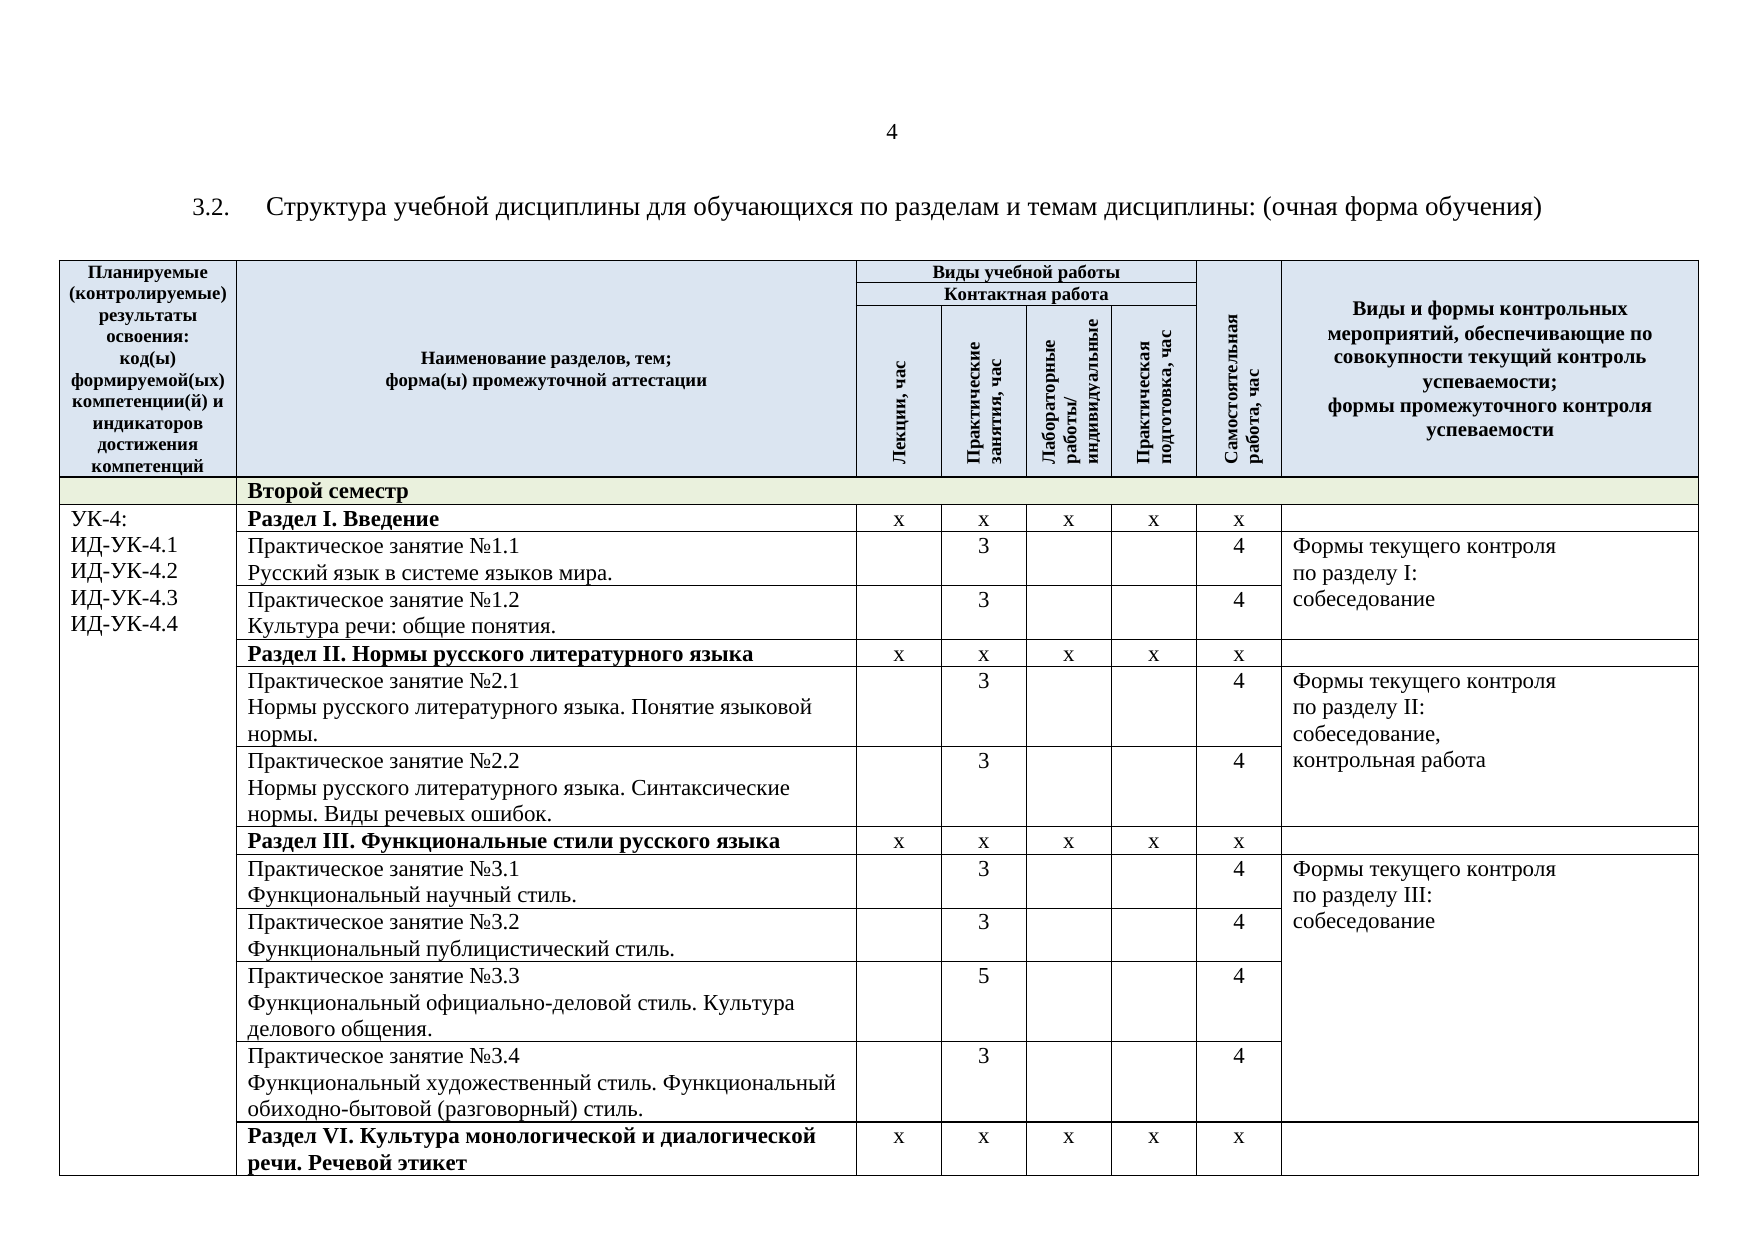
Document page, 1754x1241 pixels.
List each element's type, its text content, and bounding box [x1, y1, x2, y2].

table_cell х [942, 827, 1026, 854]
table_cell [1027, 855, 1111, 907]
table_cell Раздел III. Функциональные стили русского языка [237, 827, 856, 854]
table_cell х [942, 505, 1026, 531]
table_cell х [1027, 640, 1111, 666]
table_header Виды и формы контрольных мероприятий, обеспечивающие по совокупности текущий контроль успеваемости; формы промежуточного контроля успеваемости [1282, 261, 1698, 476]
table_cell Практическое занятие №1.2 Культура речи: общие понятия. [237, 586, 856, 639]
table_cell 4 [1197, 586, 1281, 639]
table_cell Практическое занятие №3.3 Функциональный официально-деловой стиль. Культура делового общения. [237, 962, 856, 1041]
table_cell [60, 478, 236, 504]
table_header Самостоятельная работа, час [1197, 261, 1281, 476]
table_cell х [1197, 1123, 1281, 1175]
table_cell х [1197, 505, 1281, 531]
table_cell Раздел II. Нормы русского литературного языка [237, 640, 856, 666]
table_cell х [1027, 827, 1111, 854]
table_cell [857, 532, 941, 585]
table_cell [1112, 747, 1196, 826]
table_cell х [1027, 1123, 1111, 1175]
table_cell [1282, 505, 1698, 531]
table_cell 5 [942, 962, 1026, 1041]
table_cell 3 [942, 586, 1026, 639]
table_cell [1282, 640, 1698, 666]
table_cell [1112, 1042, 1196, 1121]
table_cell Практическое занятие №3.1 Функциональный научный стиль. [237, 855, 856, 907]
table_cell 3 [942, 532, 1026, 585]
table_cell х [857, 827, 941, 854]
table_cell [1027, 586, 1111, 639]
table_cell УК-4: ИД-УК-4.1 ИД-УК-4.2 ИД-УК-4.3 ИД-УК-4.4 [60, 505, 236, 1175]
table_cell 4 [1197, 909, 1281, 961]
table_cell х [1112, 1123, 1196, 1175]
table_cell [1027, 532, 1111, 585]
table_cell [1027, 667, 1111, 746]
table_cell х [1112, 640, 1196, 666]
table_cell 4 [1197, 747, 1281, 826]
table_cell Практическое занятие №3.2 Функциональный публицистический стиль. [237, 909, 856, 961]
table_cell Контактная работа [857, 283, 1196, 305]
table_cell х [857, 505, 941, 531]
subtitle Структура учебной дисциплины для обучающихся по разделам и темам дисциплины: (очная форма обучения) [192, 190, 1665, 221]
table_cell [1112, 909, 1196, 961]
table_cell [1282, 827, 1698, 854]
table_cell [1112, 855, 1196, 907]
table_cell Формы текущего контроля по разделу II: собеседование, контрольная работа [1282, 667, 1698, 826]
table_cell [1282, 1123, 1698, 1175]
table_cell х [1112, 827, 1196, 854]
table_cell х [857, 1123, 941, 1175]
table_cell [1027, 909, 1111, 961]
table_cell Лабораторные работы/ индивидуальные занятия, час [1027, 306, 1111, 476]
table_cell [857, 1042, 941, 1121]
table_cell [1027, 1042, 1111, 1121]
table_cell 3 [942, 1042, 1026, 1121]
table_cell Лекции, час [857, 306, 941, 476]
table_cell 3 [942, 747, 1026, 826]
table_cell х [1197, 827, 1281, 854]
table_cell Формы текущего контроля по разделу I: собеседование [1282, 532, 1698, 639]
table_cell [857, 667, 941, 746]
table_cell [857, 855, 941, 907]
table_cell х [1112, 505, 1196, 531]
table_cell х [857, 640, 941, 666]
table_cell Раздел I. Введение [237, 505, 856, 531]
table_cell Практическое занятие №2.1 Нормы русского литературного языка. Понятие языковой нормы. [237, 667, 856, 746]
table_cell х [1197, 640, 1281, 666]
table_cell [1112, 962, 1196, 1041]
table_cell [1112, 586, 1196, 639]
table_cell [857, 747, 941, 826]
table_cell х [942, 640, 1026, 666]
table_header Виды учебной работы [857, 261, 1196, 282]
table_cell х [1027, 505, 1111, 531]
table_cell [857, 962, 941, 1041]
table_cell Практические занятия, час [942, 306, 1026, 476]
table_cell Практическое занятие №2.2 Нормы русского литературного языка. Синтаксические нормы. Виды речевых ошибок. [237, 747, 856, 826]
table_cell 4 [1197, 855, 1281, 907]
table_cell Практическая подготовка, час [1112, 306, 1196, 476]
table_cell Практическое занятие №3.4 Функциональный художественный стиль. Функциональный обиходно-бытовой (разговорный) стиль. [237, 1042, 856, 1121]
table_cell Практическое занятие №1.1 Русский язык в системе языков мира. [237, 532, 856, 585]
table_cell 4 [1197, 962, 1281, 1041]
table_cell 3 [942, 909, 1026, 961]
table_cell [857, 909, 941, 961]
table_cell [1027, 962, 1111, 1041]
table_cell Формы текущего контроля по разделу III: собеседование [1282, 855, 1698, 1121]
table_header Наименование разделов, тем; форма(ы) промежуточной аттестации [237, 261, 856, 476]
table_cell [1027, 747, 1111, 826]
table_cell 4 [1197, 1042, 1281, 1121]
table_cell 3 [942, 667, 1026, 746]
table_cell [1112, 532, 1196, 585]
table_cell 3 [942, 855, 1026, 907]
table_cell 4 [1197, 532, 1281, 585]
table_cell [1112, 667, 1196, 746]
table_cell х [942, 1123, 1026, 1175]
table_header Планируемые (контролируемые) результаты освоения: код(ы) формируемой(ых) компетенции(й) и индикаторов достижения компетенций [60, 261, 236, 476]
table_cell [857, 586, 941, 639]
table_cell Второй семестр [237, 478, 1698, 504]
table_cell Раздел VI. Культура монологической и диалогической речи. Речевой этикет [237, 1123, 856, 1175]
table_cell 4 [1197, 667, 1281, 746]
